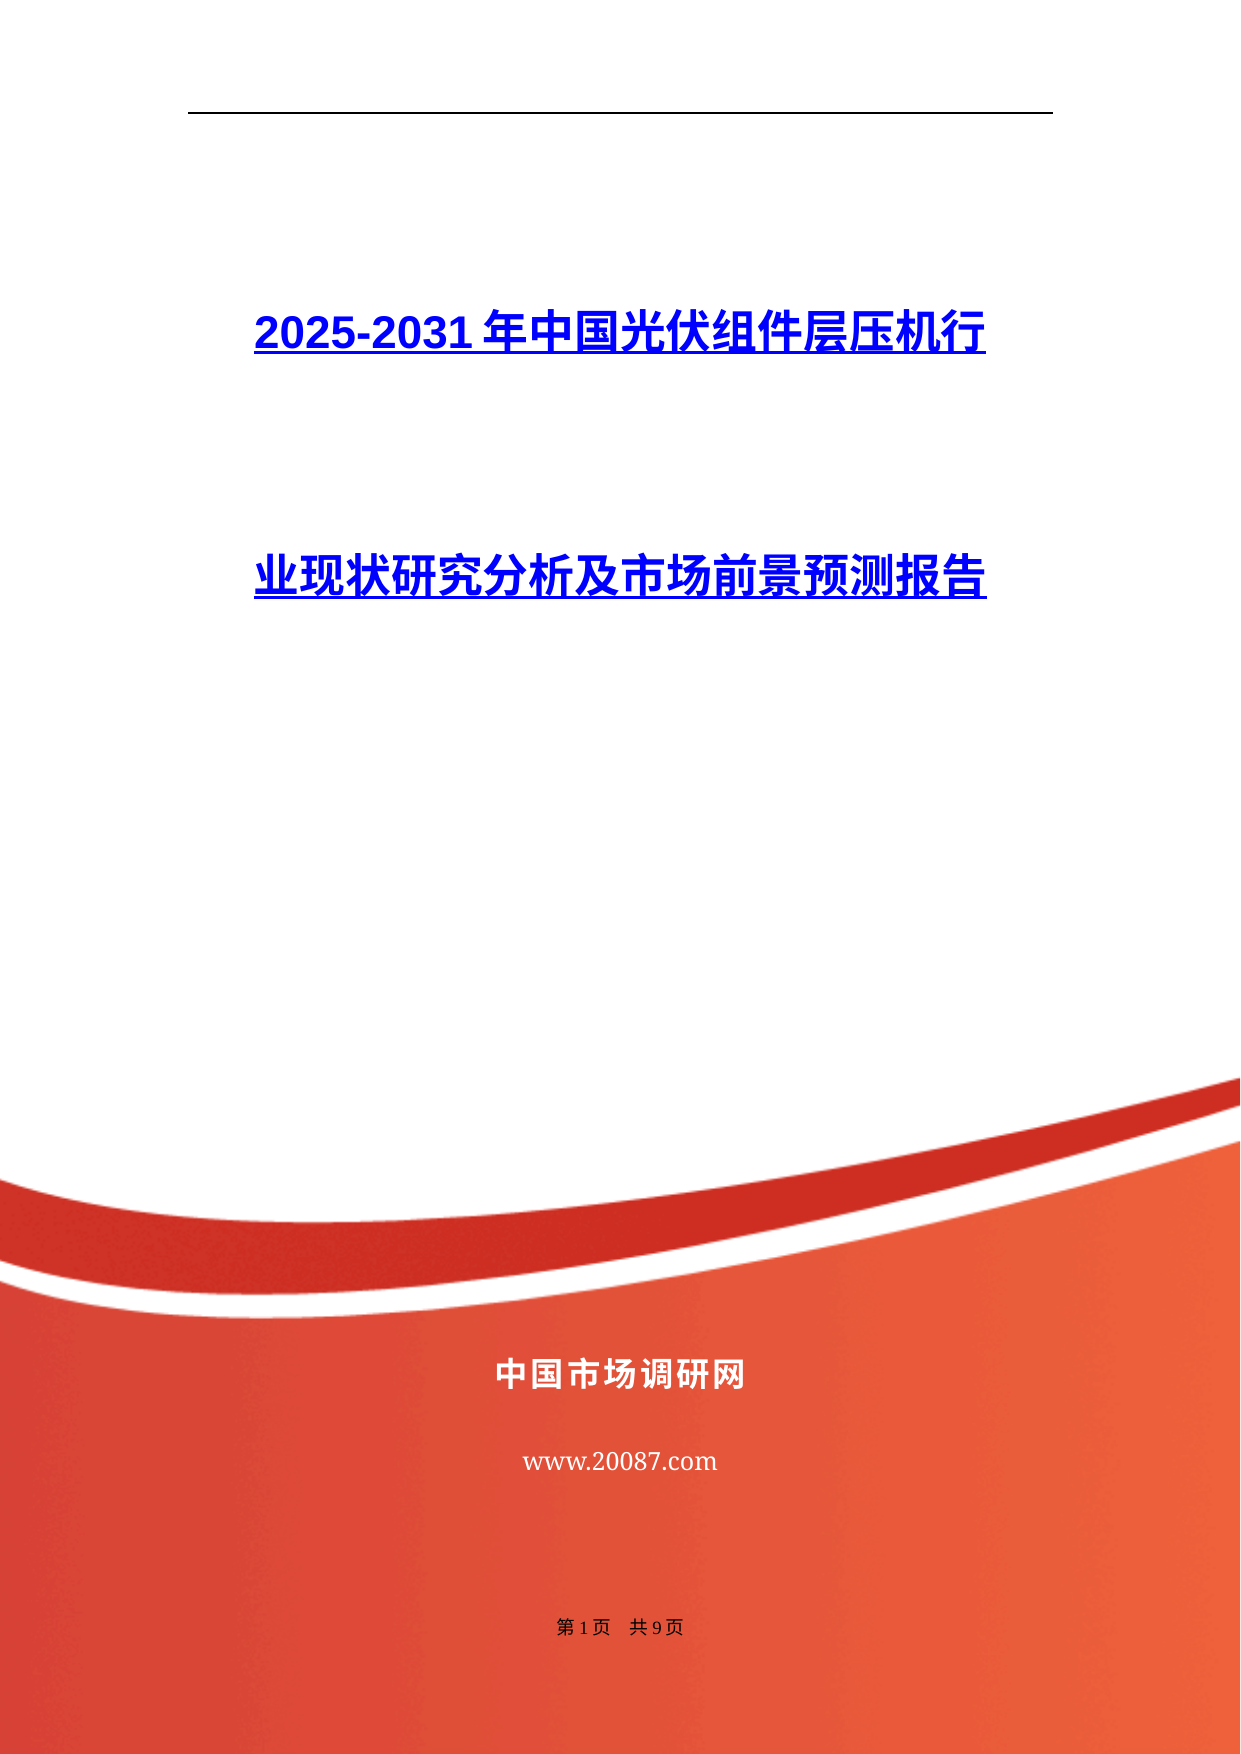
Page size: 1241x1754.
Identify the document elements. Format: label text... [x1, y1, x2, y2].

picture [0, 1006, 1241, 1754]
table_header 2025-2031年中国光伏组件层压机行业现状研究分析及市场前景预测报告 [188, 207, 1053, 773]
subtitle 中国市场调研网 [187, 1339, 1053, 1404]
text www.20087.com [187, 1428, 1053, 1493]
